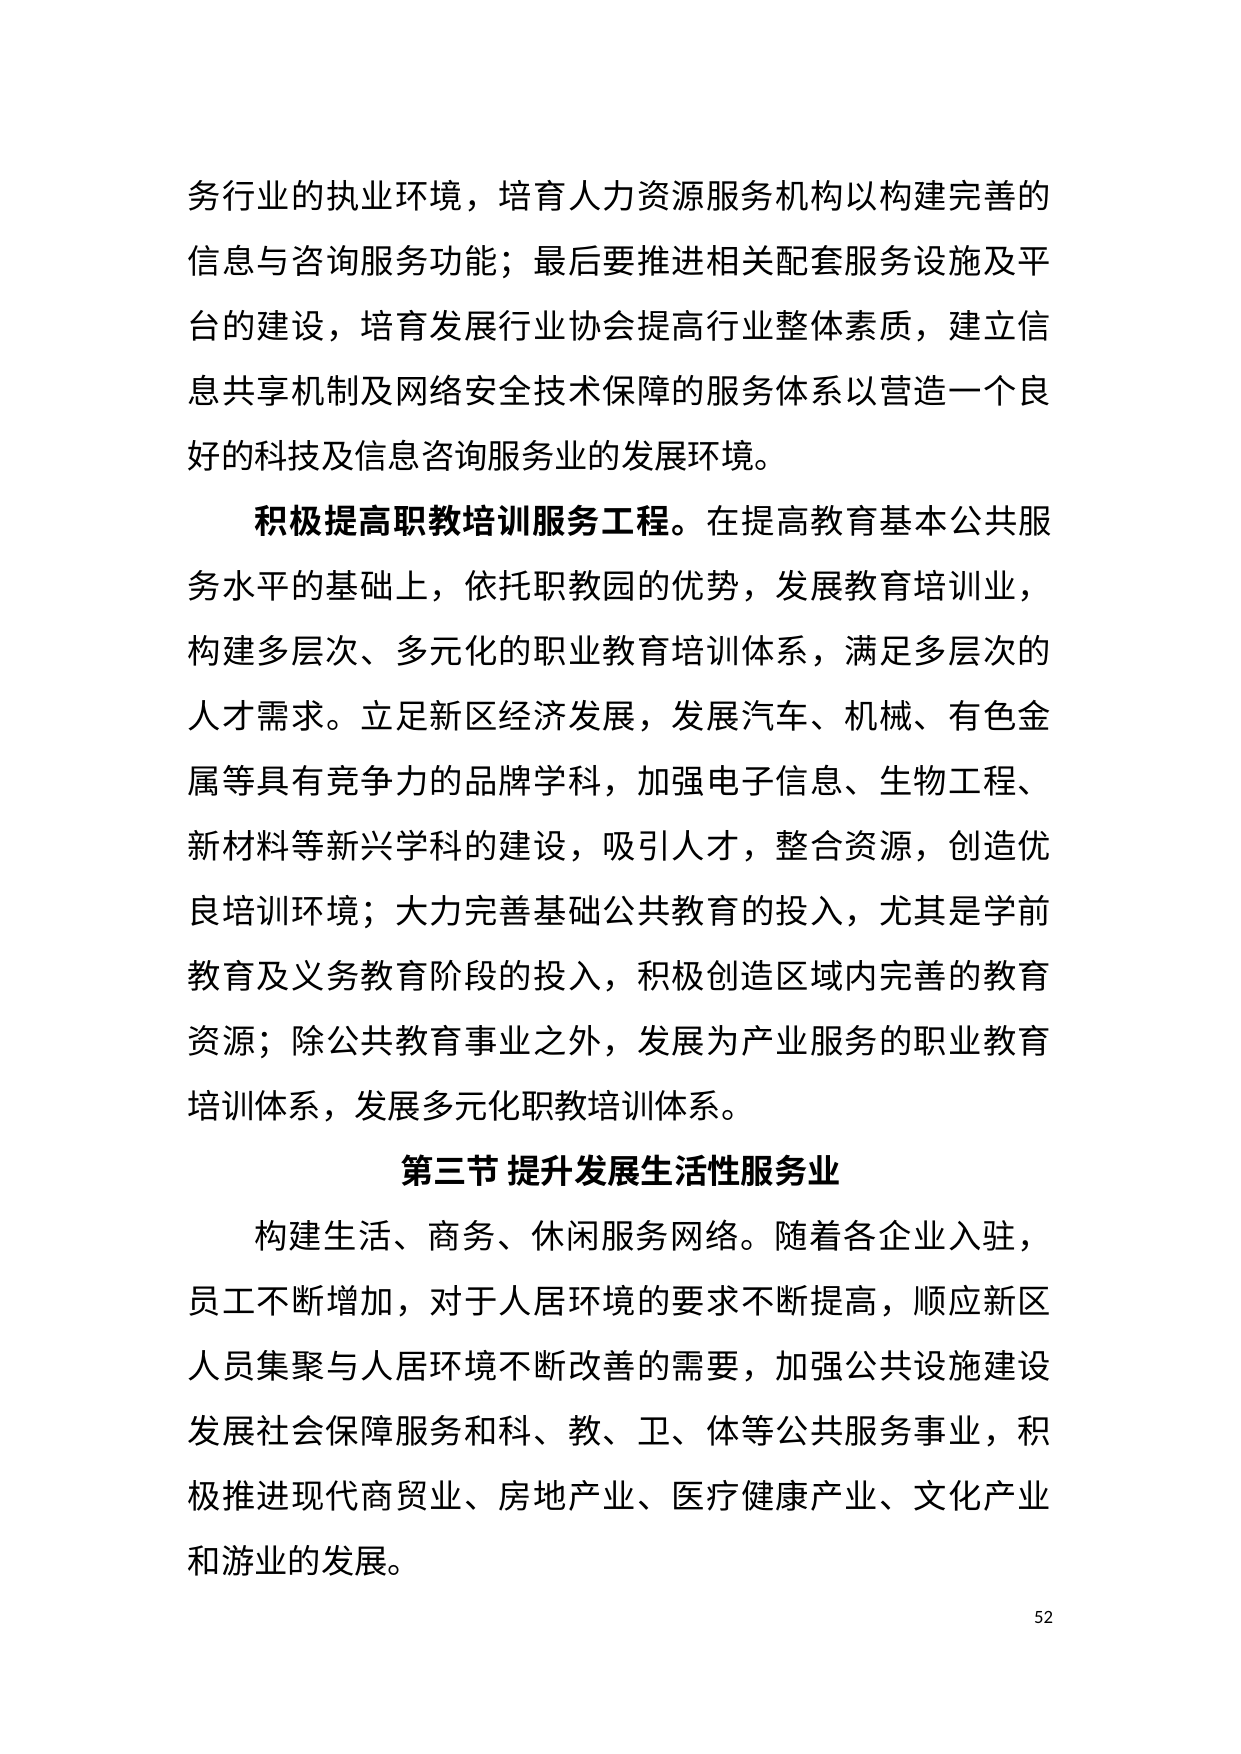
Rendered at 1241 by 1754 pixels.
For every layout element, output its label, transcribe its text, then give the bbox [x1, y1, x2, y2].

text 构建生活、商务、休闲服务网络。随着各企业入驻，员工不断增加，对于人居环境的要求不断提高，顺应新区人员集聚与人居环境不断改善的需要，加强公共设施建设，发展社会保障服务和科、教、卫、体等公共服务事业，积极推进现代商贸业、房地产业、医疗健康产业、文化产业和游业的发展。 [187, 1202, 1053, 1592]
text 积极提高职教培训服务工程。在提高教育基本公共服务水平的基础上，依托职教园的优势，发展教育培训业，构建多层次、多元化的职业教育培训体系，满足多层次的人才需求。立足新区经济发展，发展汽车、机械、有色金属等具有竞争力的品牌学科，加强电子信息、生物工程、新材料等新兴学科的建设，吸引人才，整合资源，创造优良培训环境；大力完善基础公共教育的投入，尤其是学前教育及义务教育阶段的投入，积极创造区域内完善的教育资源；除公共教育事业之外，发展为产业服务的职业教育培训体系，发展多元化职教培训体系。 [187, 487, 1053, 1137]
subtitle 第三节 提升发展生活性服务业 [187, 1137, 1053, 1202]
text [187, 162, 1053, 487]
